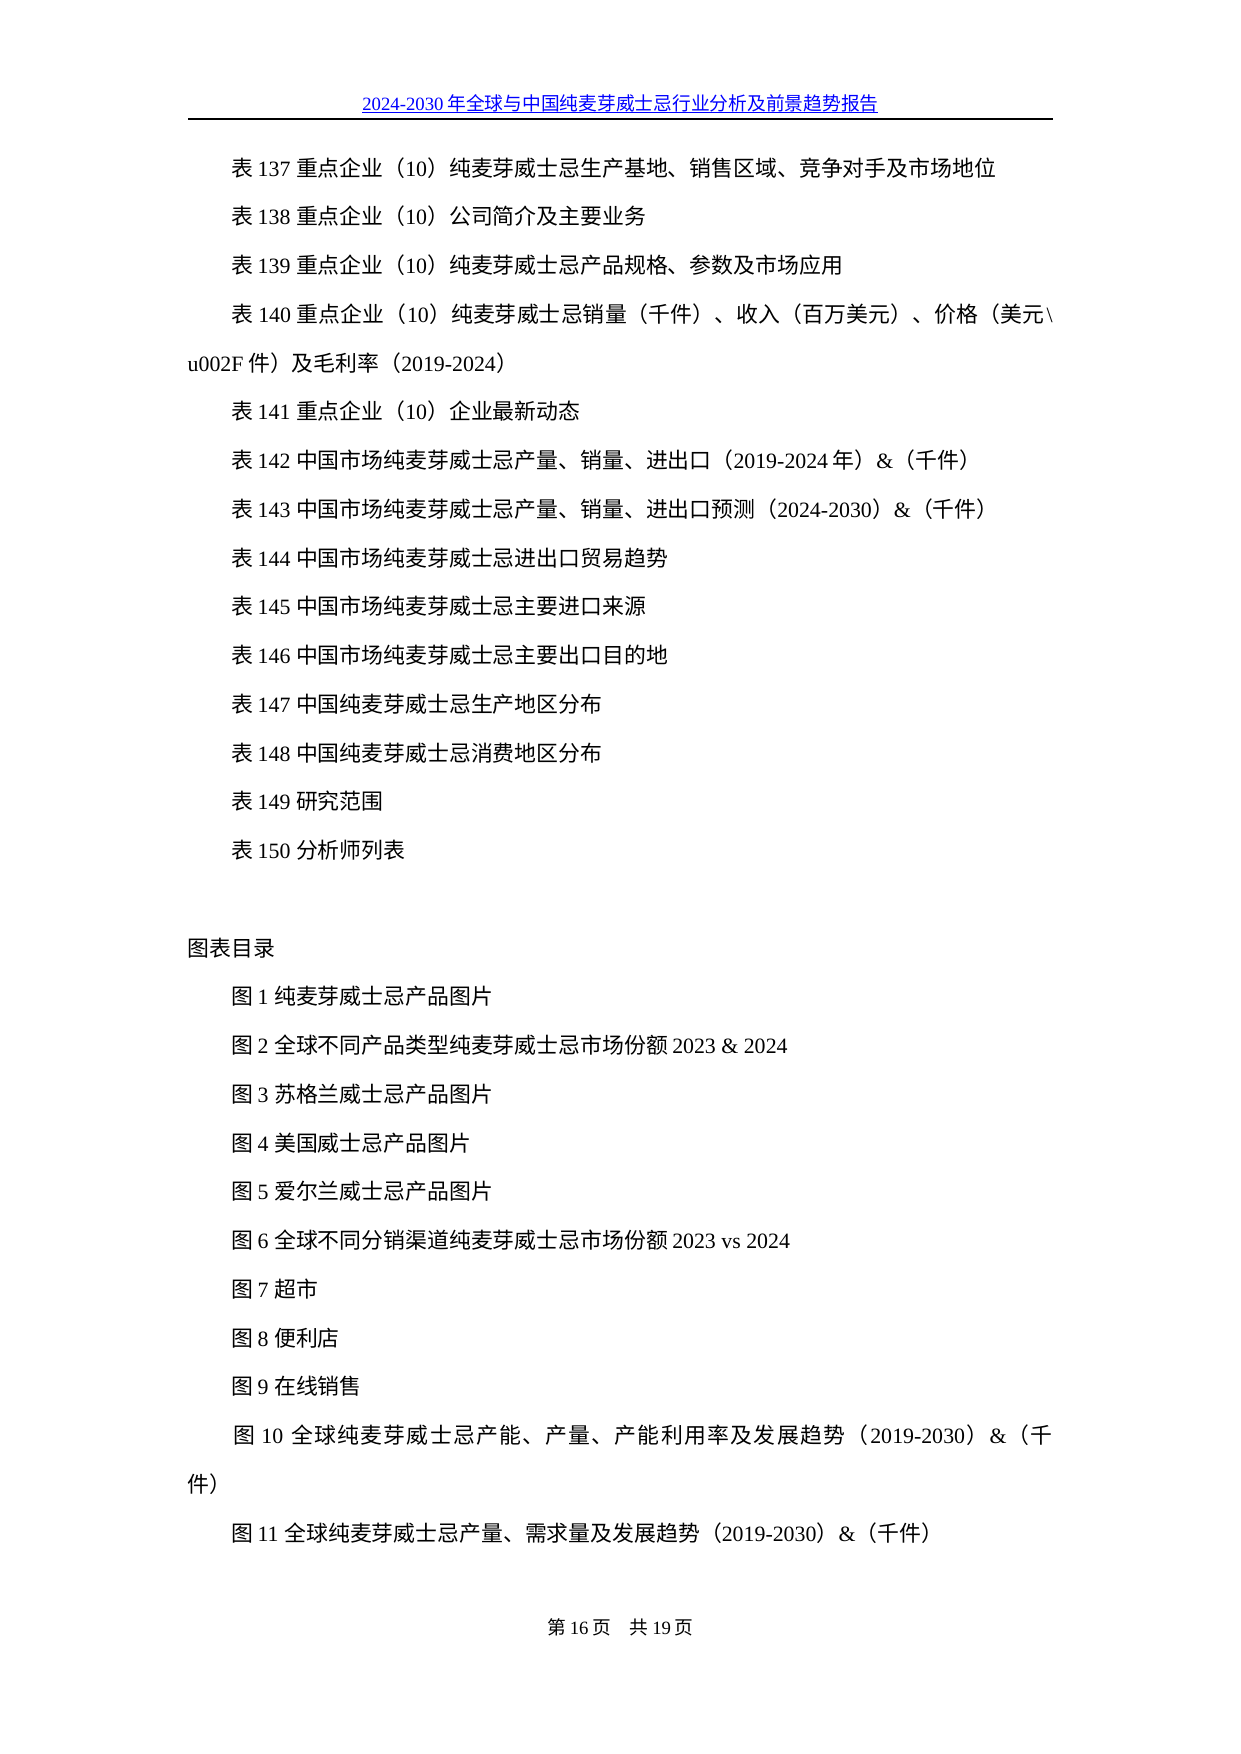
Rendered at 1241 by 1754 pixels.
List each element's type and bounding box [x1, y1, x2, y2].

text [187, 150, 1053, 1548]
